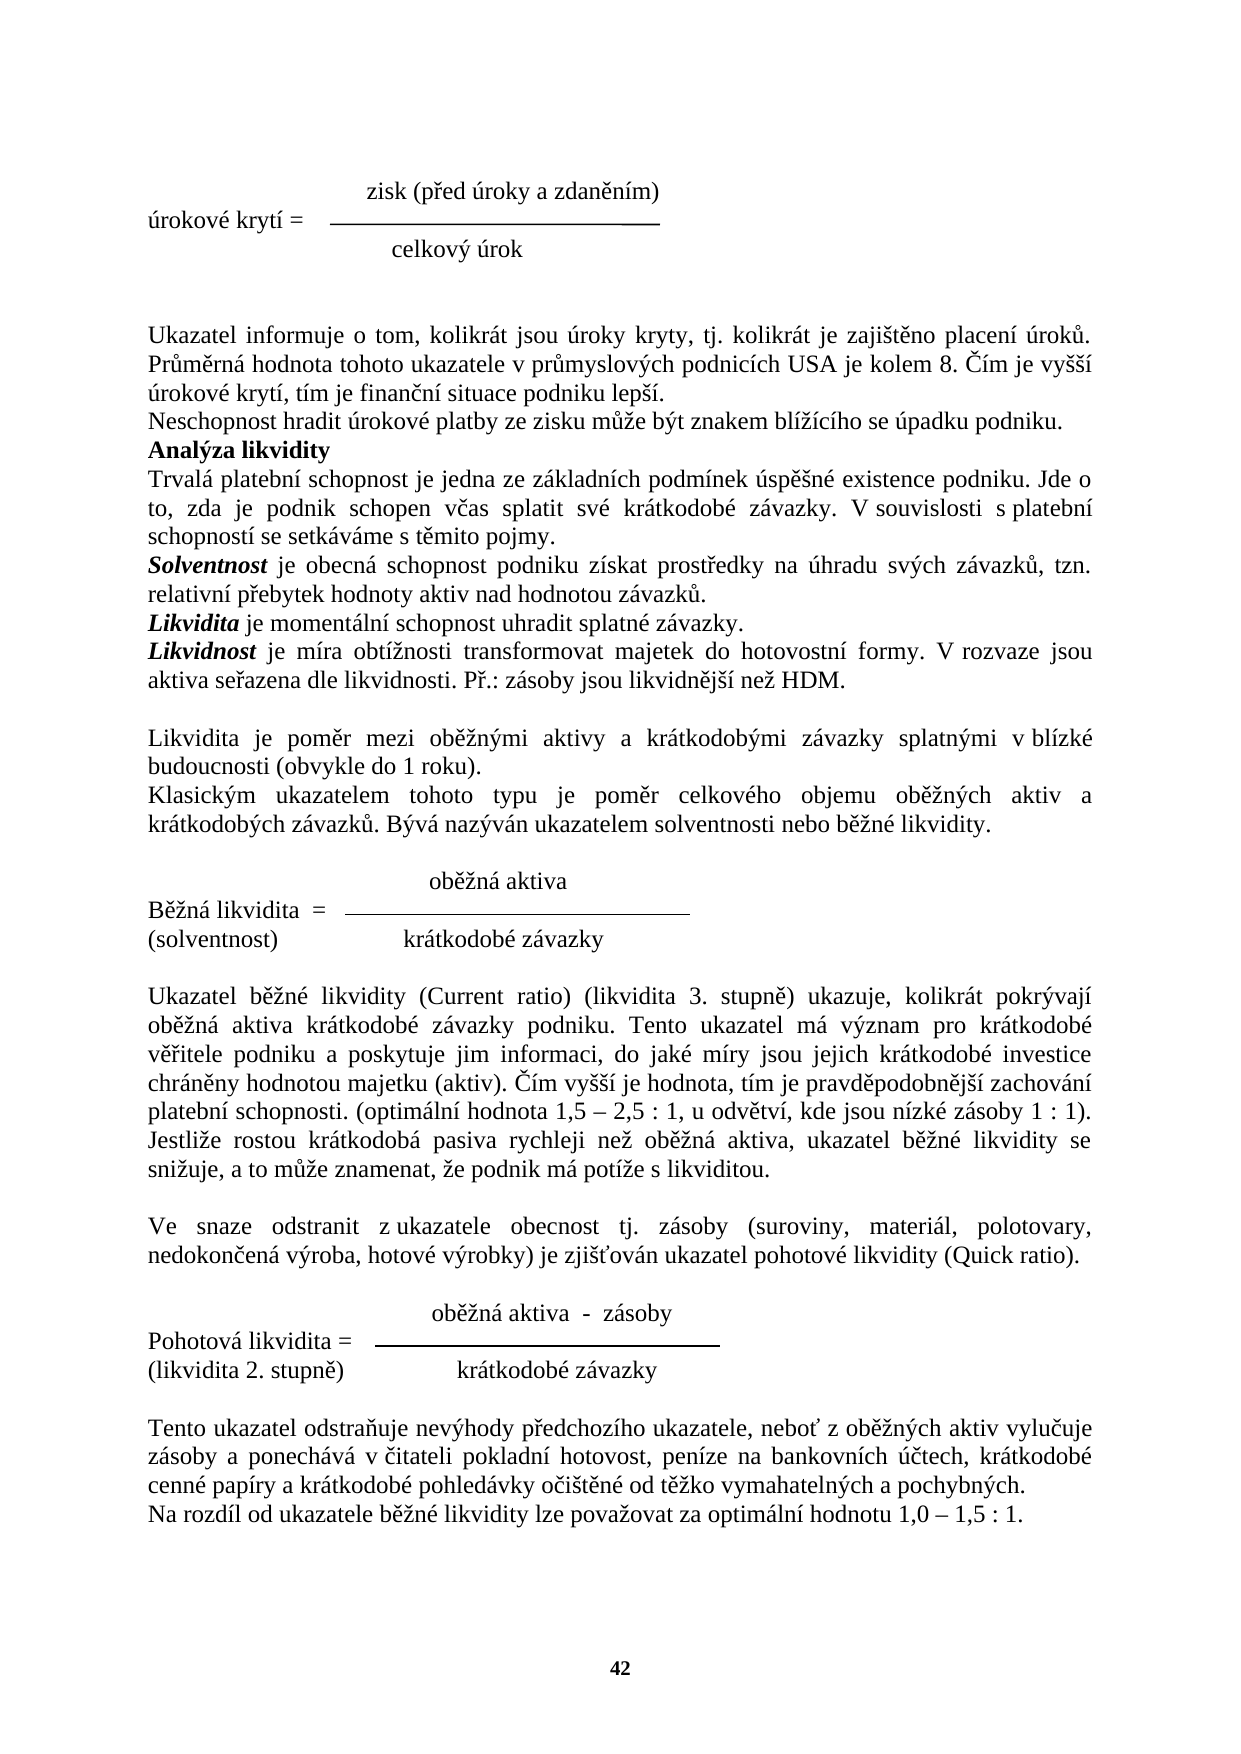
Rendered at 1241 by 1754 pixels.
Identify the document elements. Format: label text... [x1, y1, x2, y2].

text celkový úrok [148, 234, 1092, 263]
text Tento ukazatel odstraňuje nevýhody předchozího ukazatele, neboť z oběžných aktiv vylučuje zásoby a ponechává v čitateli pokladní hotovost, peníze na bankovních účtech, krátkodobé cenné papíry a krátkodobé pohledávky očištěné od těžko vymahatelných a pochybných. [148, 1413, 1092, 1499]
subtitle Trvalá platební schopnost je jedna ze základních podmínek úspěšné existence podniku. Jde o to, zda je podnik schopen včas splatit své krátkodobé závazky. V souvislosti s platební schopností se setkáváme s těmito pojmy. [148, 464, 1092, 550]
text zisk (před úroky a zdaněním) [148, 176, 1092, 205]
text (likvidita 2. stupně) krátkodobé závazky [148, 1355, 1092, 1384]
subtitle Likvidita je momentální schopnost uhradit splatné závazky. [148, 608, 1092, 636]
text Neschopnost hradit úrokové platby ze zisku může být znakem blížícího se úpadku podniku. [148, 406, 1092, 435]
text oběžná aktiva [148, 866, 1092, 895]
text Ve snaze odstranit z ukazatele obecnost tj. zásoby (suroviny, materiál, polotovary, nedokončená výroba, hotové výrobky) je zjišťován ukazatel pohotové likvidity (Quick ratio). [148, 1211, 1092, 1269]
text Ukazatel informuje o tom, kolikrát jsou úroky kryty, tj. kolikrát je zajištěno placení úroků. Průměrná hodnota tohoto ukazatele v průmyslových podnicích USA je kolem 8. Čím je vyšší úrokové krytí, tím je finanční situace podniku lepší. [148, 320, 1092, 406]
text Na rozdíl od ukazatele běžné likvidity lze považovat za optimální hodnotu 1,0 – 1,5 : 1. [148, 1499, 1092, 1528]
text Solventnost je obecná schopnost podniku získat prostředky na úhradu svých závazků, tzn. relativní přebytek hodnoty aktiv nad hodnotou závazků. [148, 550, 1092, 608]
subtitle oběžná aktiva - zásoby [295, 1298, 1092, 1326]
subtitle Pohotová likvidita = [148, 1326, 1092, 1355]
text Běžná likvidita = [148, 895, 1092, 924]
text úrokové krytí = [148, 205, 1092, 234]
text Analýza likvidity [148, 435, 1092, 464]
text (solventnost) krátkodobé závazky [148, 924, 1092, 953]
text Likvidnost je míra obtížnosti transformovat majetek do hotovostní formy. V rozvaze jsou aktiva seřazena dle likvidnosti. Př.: zásoby jsou likvidnější než HDM. [148, 636, 1092, 694]
text Likvidita je poměr mezi oběžnými aktivy a krátkodobými závazky splatnými v blízké budoucnosti (obvykle do 1 roku). [148, 723, 1092, 780]
text Klasickým ukazatelem tohoto typu je poměr celkového objemu oběžných aktiv a krátkodobých závazků. Bývá nazýván ukazatelem solventnosti nebo běžné likvidity. [148, 780, 1092, 838]
subtitle Ukazatel běžné likvidity (Current ratio) (likvidita 3. stupně) ukazuje, kolikrát pokrývají oběžná aktiva krátkodobé závazky podniku. Tento ukazatel má význam pro krátkodobé věřitele podniku a poskytuje jim informaci, do jaké míry jsou jejich krátkodobé investice chráněny hodnotou majetku (aktiv). Čím vyšší je hodnota, tím je pravděpodobnější zachování platební schopnosti. (optimální hodnota 1,5 – 2,5 : 1, u odvětví, kde jsou nízké zásoby 1 : 1). Jestliže rostou krátkodobá pasiva rychleji než oběžná aktiva, ukazatel běžné likvidity se snižuje, a to může znamenat, že podnik má potíže s likviditou. [148, 981, 1092, 1183]
